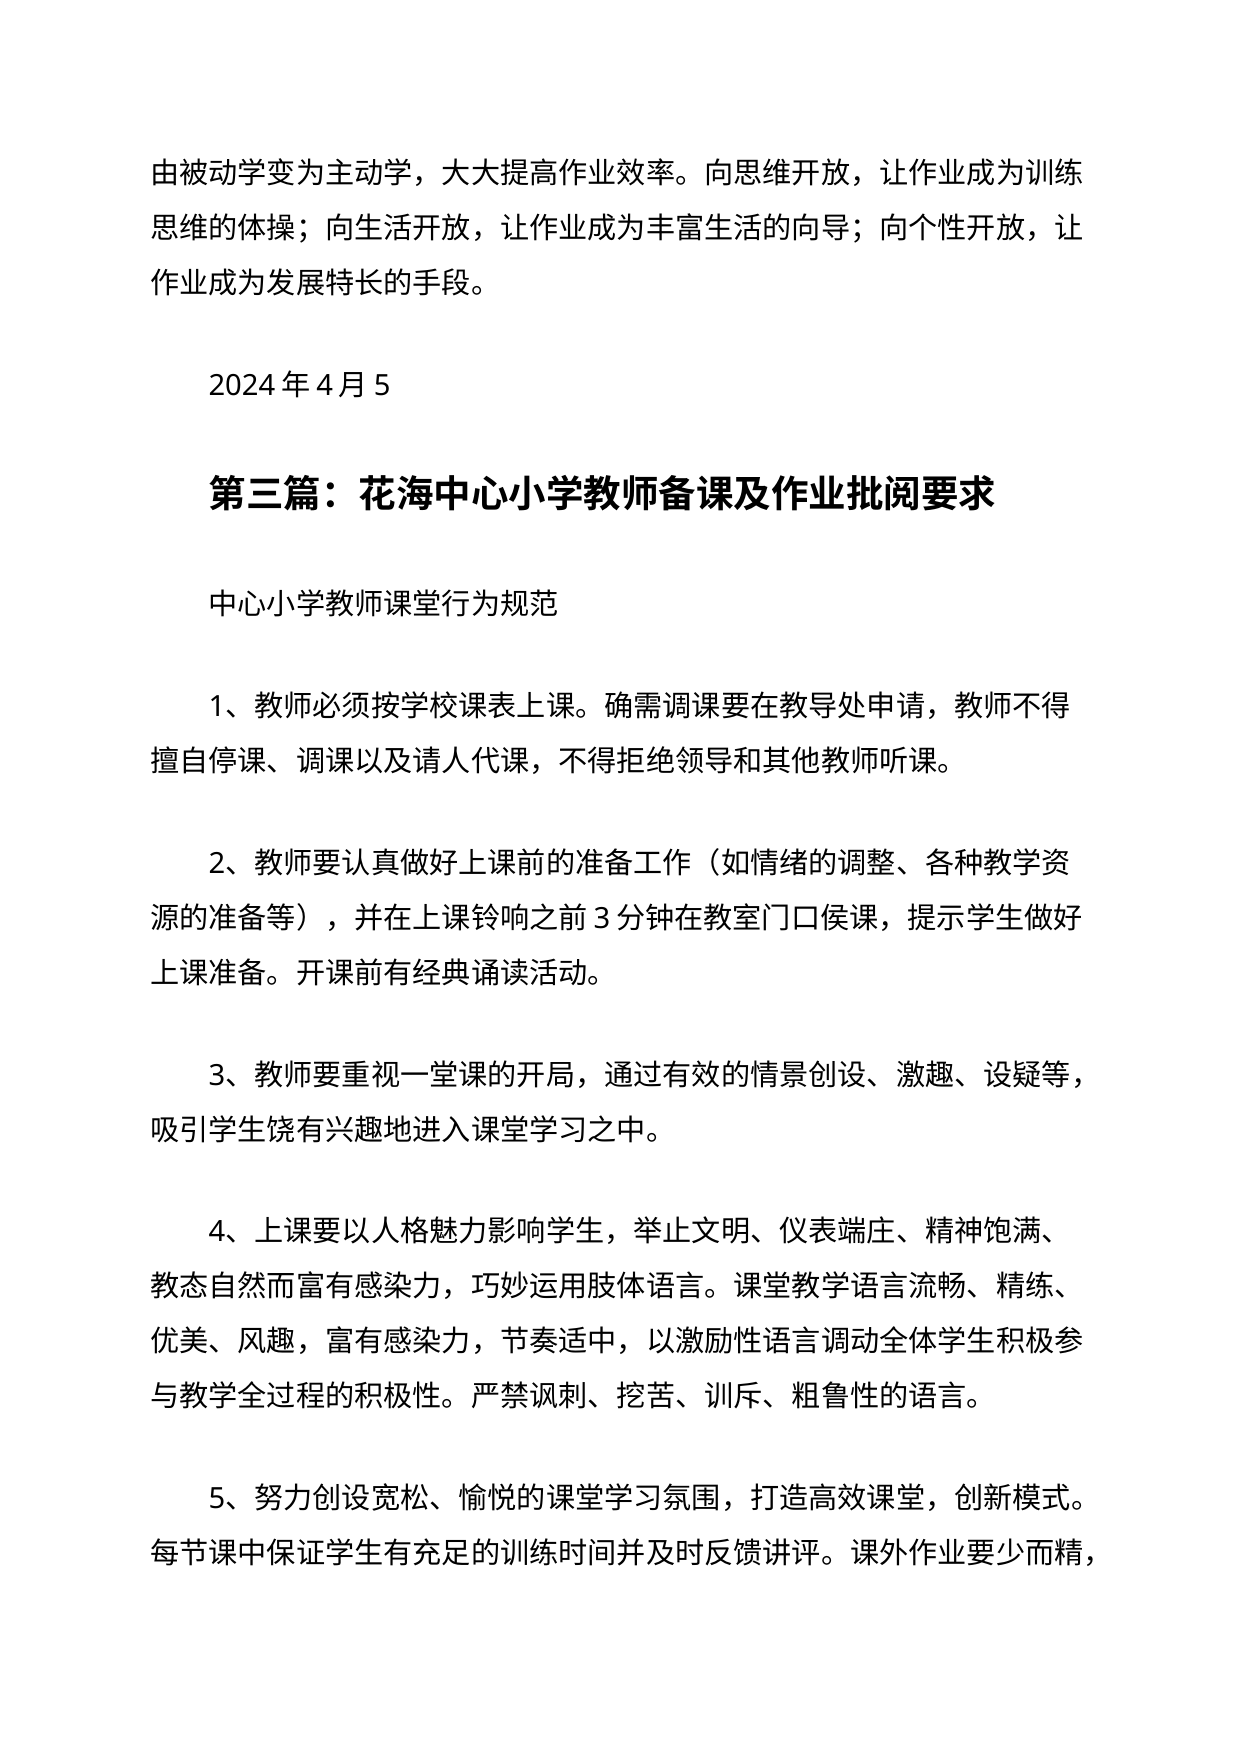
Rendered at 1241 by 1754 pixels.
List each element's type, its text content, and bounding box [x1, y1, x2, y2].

text 3、教师要重视一堂课的开局，通过有效的情景创设、激趣、设疑等，吸引学生饶有兴趣地进入课堂学习之中。 [150, 1051, 1090, 1148]
text 第三篇：花海中心小学教师备课及作业批阅要求 [150, 463, 1090, 518]
text 1、教师必须按学校课表上课。确需调课要在教导处申请，教师不得擅自停课、调课以及请人代课，不得拒绝领导和其他教师听课。 [150, 683, 1090, 780]
text 中心小学教师课堂行为规范 [150, 581, 1090, 623]
text 2、教师要认真做好上课前的准备工作（如情绪的调整、各种教学资源的准备等），并在上课铃响之前3分钟在教室门口侯课，提示学生做好上课准备。开课前有经典诵读活动。 [150, 839, 1090, 992]
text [150, 150, 1090, 302]
text 2024年4月5 [150, 362, 1090, 404]
text 4、上课要以人格魅力影响学生，举止文明、仪表端庄、精神饱满、教态自然而富有感染力，巧妙运用肢体语言。课堂教学语言流畅、精练、优美、风趣，富有感染力，节奏适中，以激励性语言调动全体学生积极参与教学全过程的积极性。严禁讽刺、挖苦、训斥、粗鲁性的语言。 [150, 1208, 1090, 1415]
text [150, 1474, 1090, 1572]
